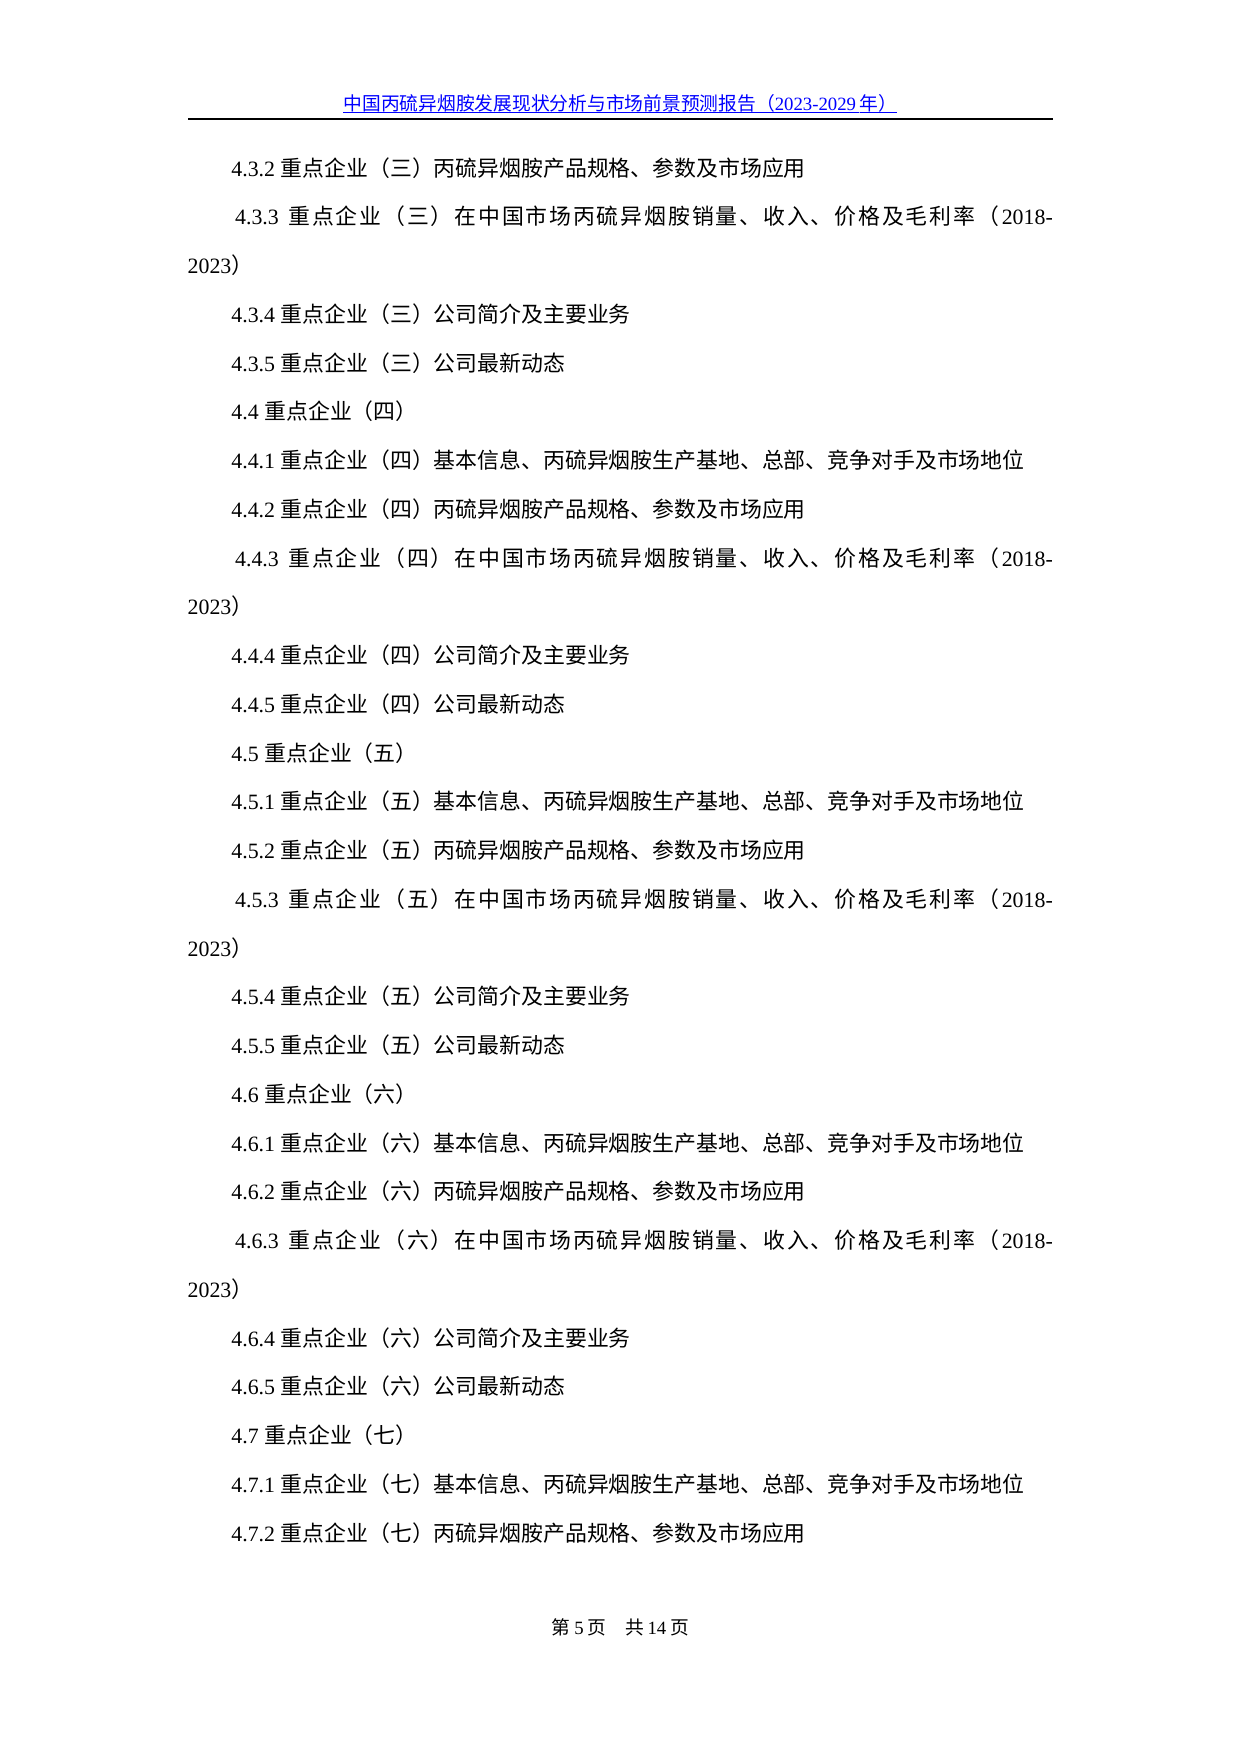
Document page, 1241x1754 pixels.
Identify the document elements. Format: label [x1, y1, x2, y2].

text [187, 150, 1053, 1548]
